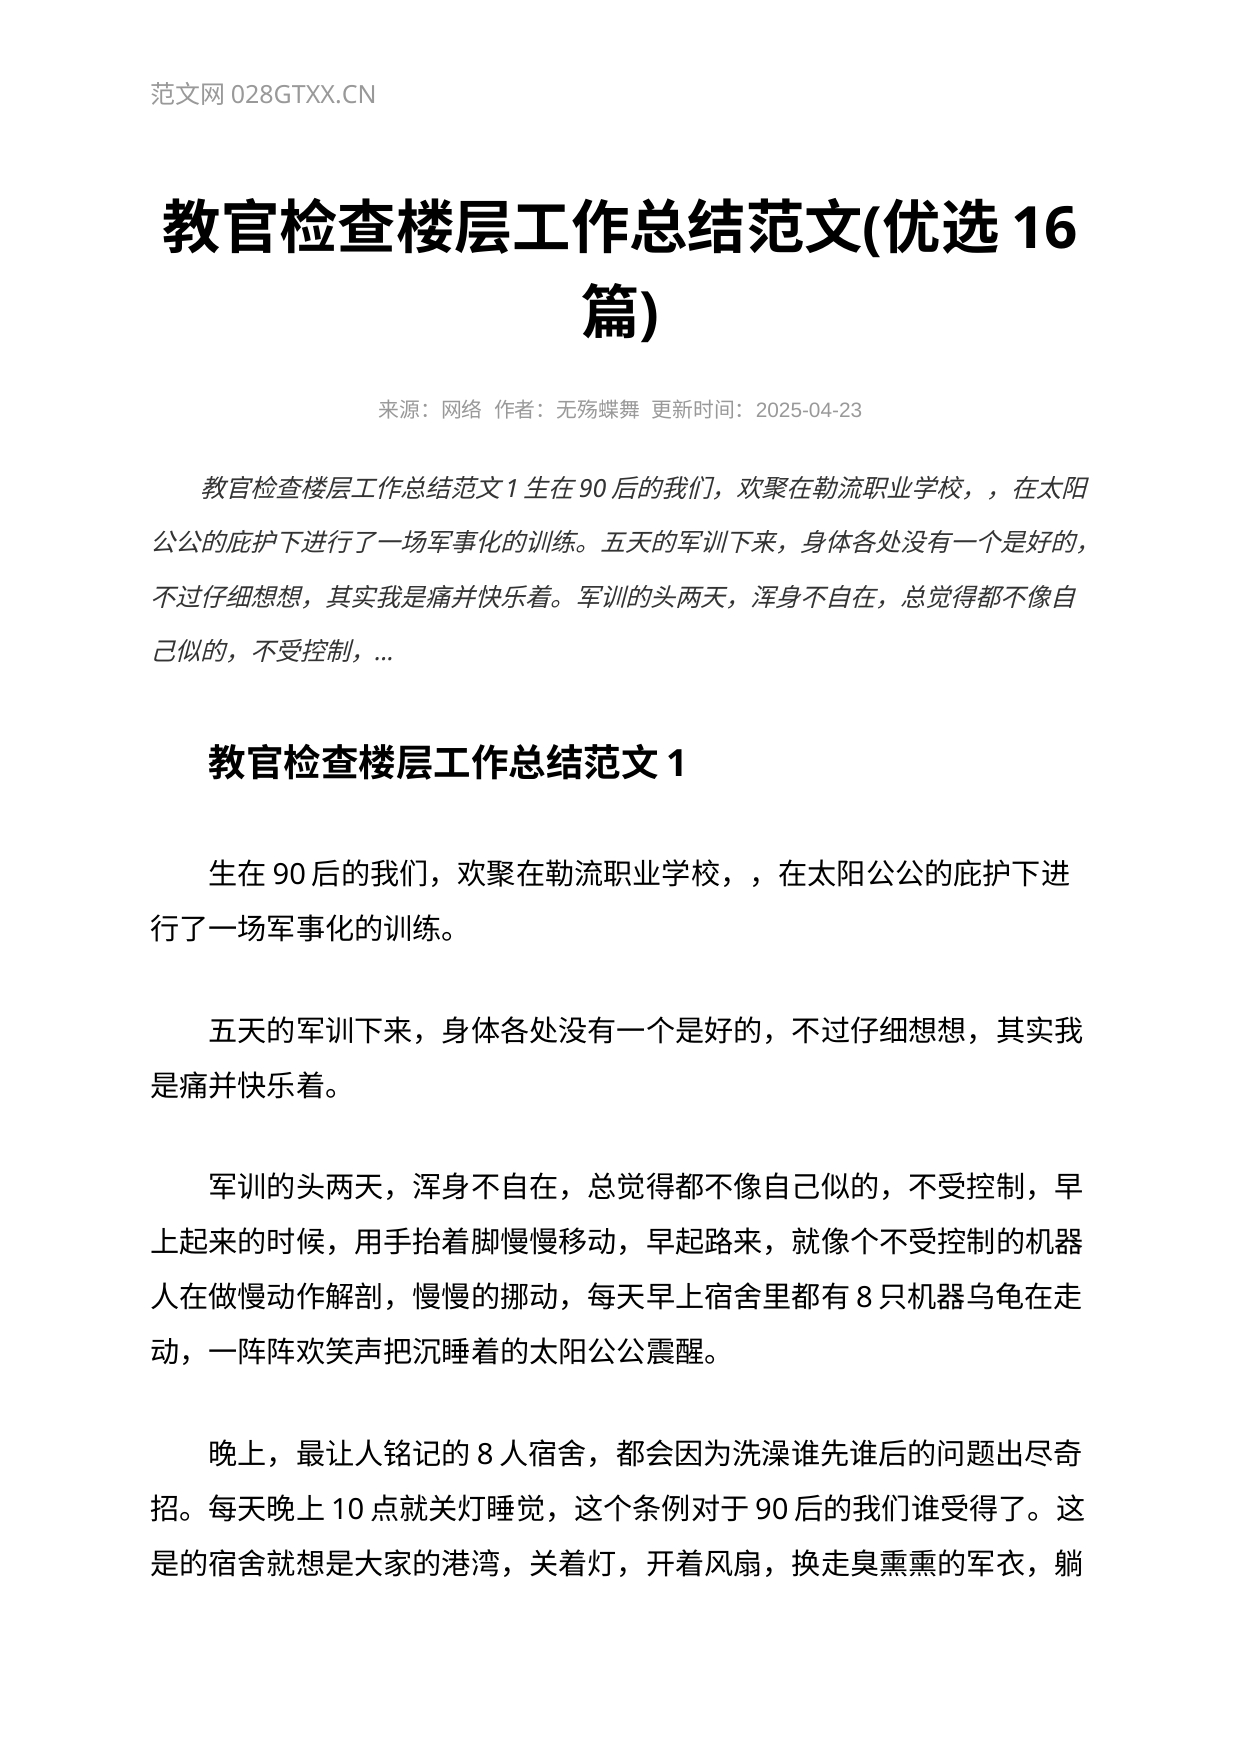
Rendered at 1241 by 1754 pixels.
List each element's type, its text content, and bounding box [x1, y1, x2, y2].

text 军训的头两天，浑身不自在，总觉得都不像自己似的，不受控制，早上起来的时候，用手抬着脚慢慢移动，早起路来，就像个不受控制的机器人在做慢动作解剖，慢慢的挪动，每天早上宿舍里都有8只机器乌龟在走动，一阵阵欢笑声把沉睡着的太阳公公震醒。 [150, 1164, 1090, 1371]
text 来源：网络 作者：无殇蝶舞 更新时间：2025-04-23 [150, 398, 1090, 422]
text 教官检查楼层工作总结范文1生在90后的我们，欢聚在勒流职业学校，，在太阳公公的庇护下进行了一场军事化的训练。五天的军训下来，身体各处没有一个是好的，不过仔细想想，其实我是痛并快乐着。军训的头两天，浑身不自在，总觉得都不像自己似的，不受控制，... [150, 468, 1090, 668]
text 教官检查楼层工作总结范文1 [150, 733, 1090, 787]
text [150, 1431, 1090, 1583]
subtitle 教官检查楼层工作总结范文(优选16篇) [150, 181, 1090, 351]
text 生在90后的我们，欢聚在勒流职业学校，，在太阳公公的庇护下进行了一场军事化的训练。 [150, 851, 1090, 948]
text 五天的军训下来，身体各处没有一个是好的，不过仔细想想，其实我是痛并快乐着。 [150, 1007, 1090, 1104]
